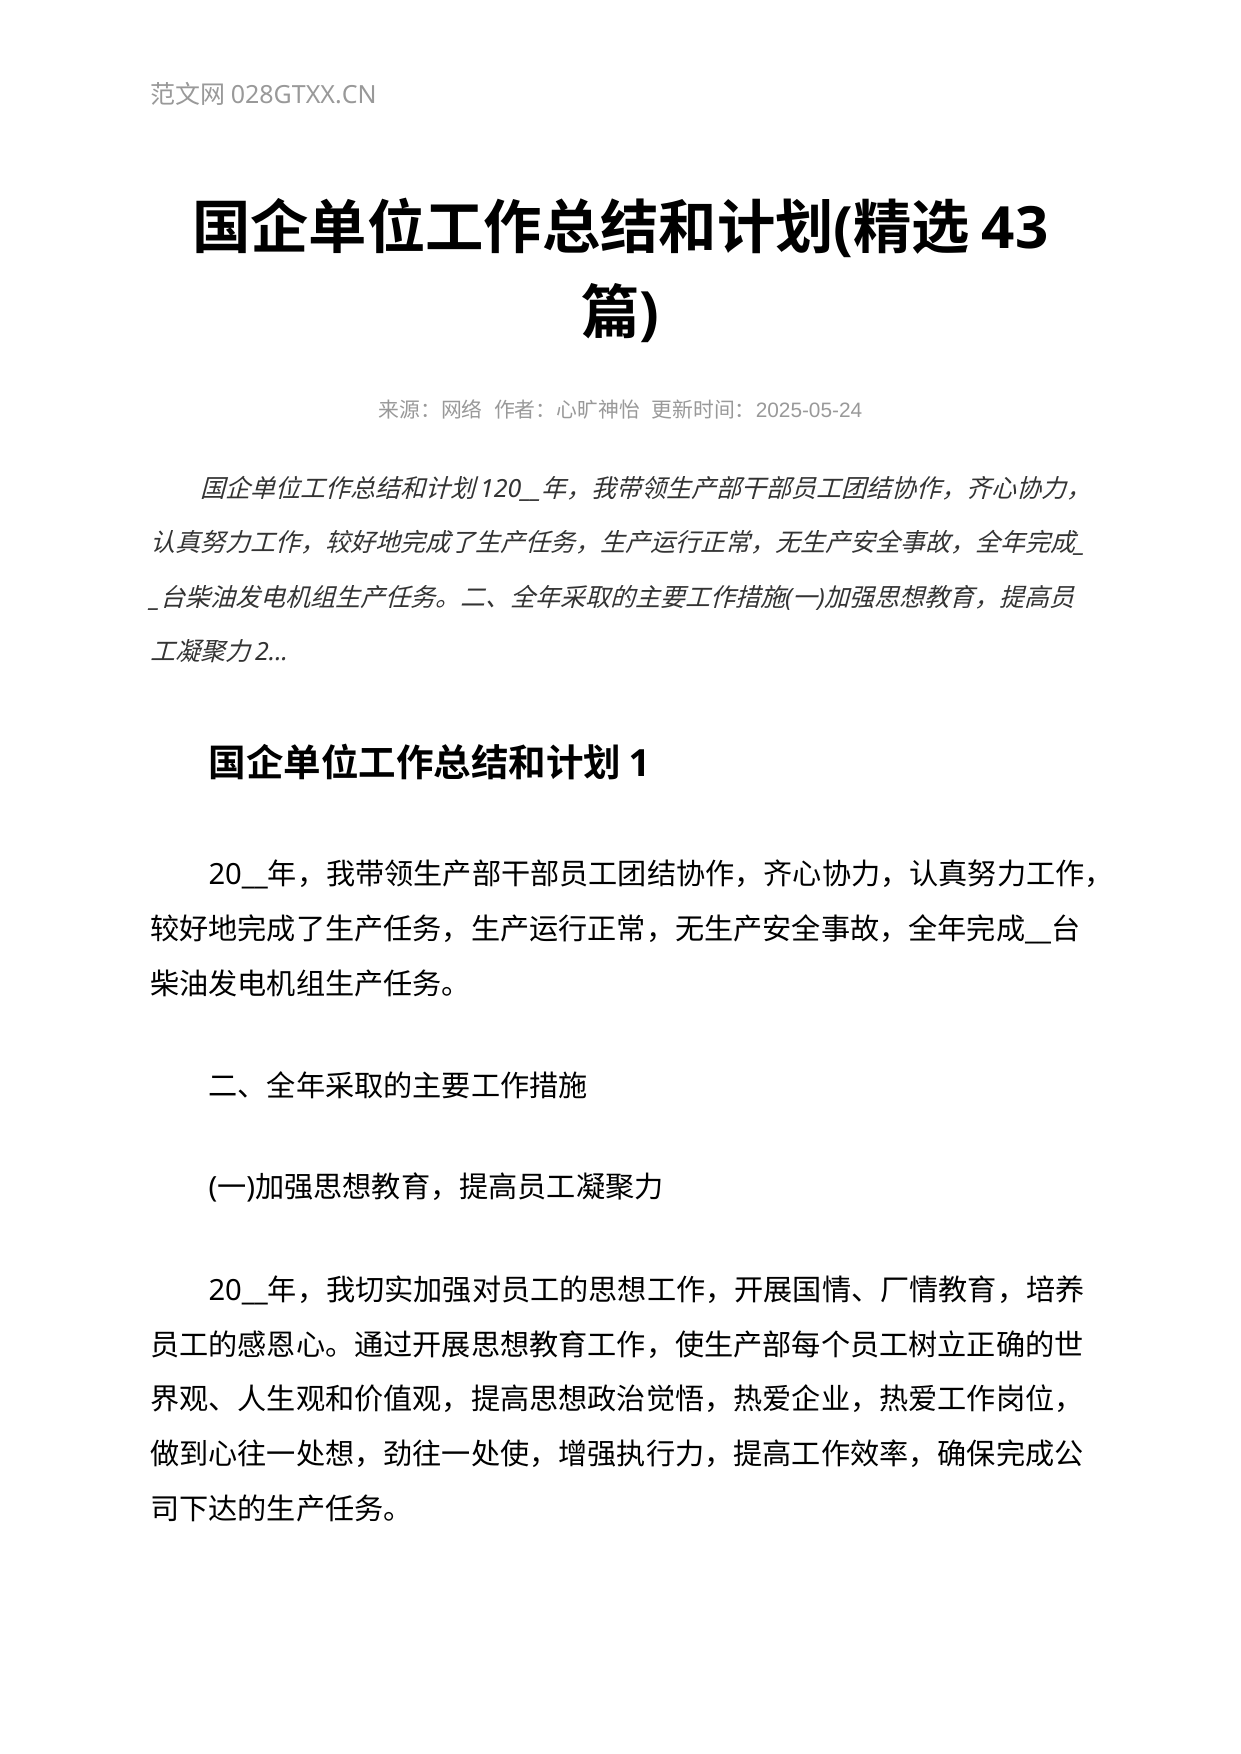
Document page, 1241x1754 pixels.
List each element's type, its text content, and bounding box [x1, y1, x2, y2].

text 20__年，我带领生产部干部员工团结协作，齐心协力，认真努力工作，较好地完成了生产任务，生产运行正常，无生产安全事故，全年完成__台柴油发电机组生产任务。 [150, 851, 1090, 1003]
text 20__年，我切实加强对员工的思想工作，开展国情、厂情教育，培养员工的感恩心。通过开展思想教育工作，使生产部每个员工树立正确的世界观、人生观和价值观，提高思想政治觉悟，热爱企业，热爱工作岗位，做到心往一处想，劲往一处使，增强执行力，提高工作效率，确保完成公司下达的生产任务。 [150, 1266, 1090, 1528]
text 国企单位工作总结和计划1 [150, 733, 1090, 787]
text 国企单位工作总结和计划120__年，我带领生产部干部员工团结协作，齐心协力，认真努力工作，较好地完成了生产任务，生产运行正常，无生产安全事故，全年完成__台柴油发电机组生产任务。二、全年采取的主要工作措施(一)加强思想教育，提高员工凝聚力2... [150, 468, 1090, 668]
subtitle 国企单位工作总结和计划(精选43篇) [150, 181, 1090, 351]
text 来源：网络 作者：心旷神怡 更新时间：2025-05-24 [150, 398, 1090, 422]
text (一)加强思想教育，提高员工凝聚力 [150, 1164, 1090, 1206]
text 二、全年采取的主要工作措施 [150, 1062, 1090, 1104]
